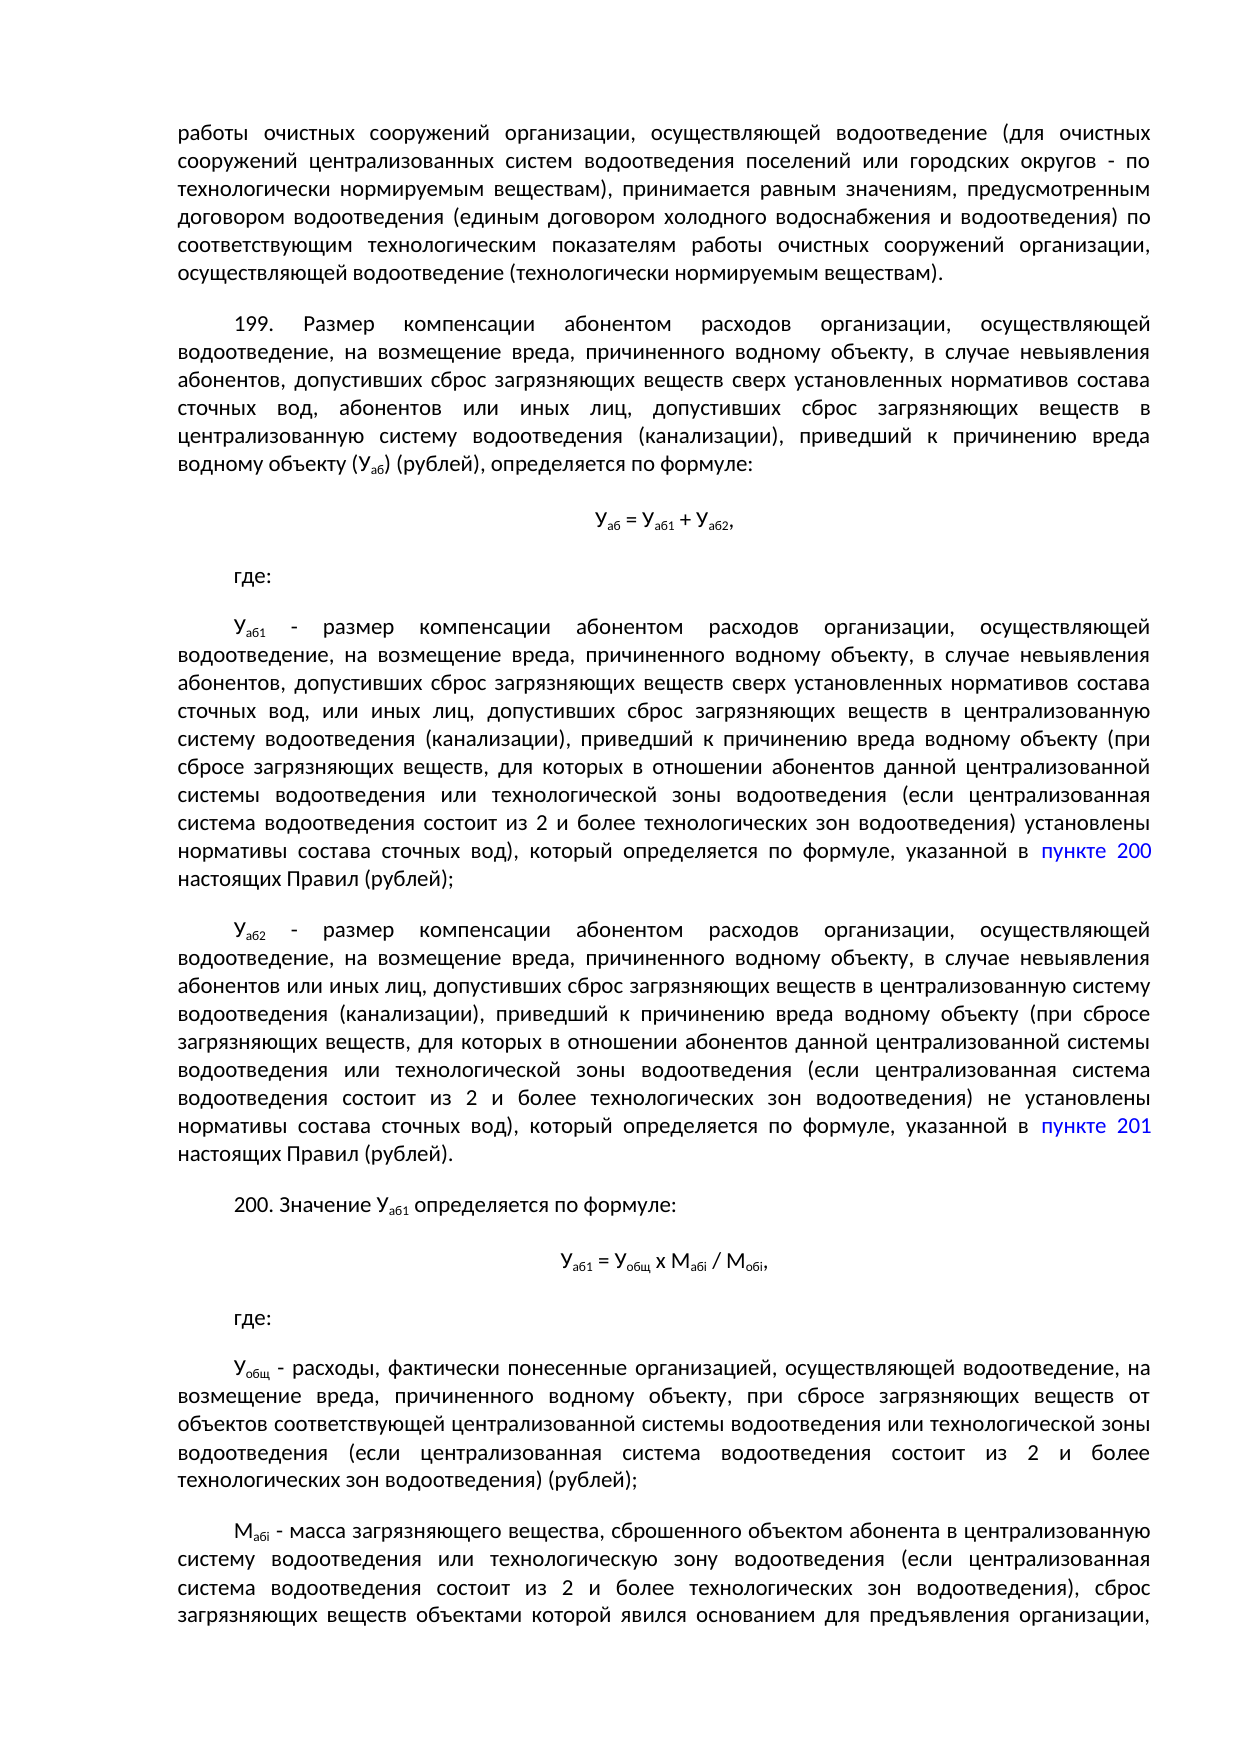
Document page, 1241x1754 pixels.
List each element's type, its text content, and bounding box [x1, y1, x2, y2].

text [177, 1517, 1152, 1629]
text Уаб1 = Уобщ x Mабi / Mобi, [177, 1247, 1152, 1274]
text где: [177, 1303, 1152, 1331]
text Уаб2 - размер компенсации абонентом расходов организации, осуществляющей водоотведение, на возмещение вреда, причиненного водному объекту, в случае невыявления абонентов или иных лиц, допустивших сброс загрязняющих веществ в централизованную систему водоотведения (канализации), приведший к причинению вреда водному объекту (при сбросе загрязняющих веществ, для которых в отношении абонентов данной централизованной системы водоотведения или технологической зоны водоотведения (если централизованная система водоотведения состоит из 2 и более технологических зон водоотведения) не установлены нормативы состава сточных вод), который определяется по формуле, указанной в пункте 201 настоящих Правил (рублей). [177, 915, 1152, 1168]
text где: [177, 561, 1152, 589]
text 200. Значение Уаб1 определяется по формуле: [177, 1191, 1152, 1218]
text 199. Размер компенсации абонентом расходов организации, осуществляющей водоотведение, на возмещение вреда, причиненного водному объекту, в случае невыявления абонентов, допустивших сброс загрязняющих веществ сверх установленных нормативов состава сточных вод, абонентов или иных лиц, допустивших сброс загрязняющих веществ в централизованную систему водоотведения (канализации), приведший к причинению вреда водному объекту (Уаб) (рублей), определяется по формуле: [177, 309, 1152, 477]
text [177, 118, 1152, 286]
text Уаб1 - размер компенсации абонентом расходов организации, осуществляющей водоотведение, на возмещение вреда, причиненного водному объекту, в случае невыявления абонентов, допустивших сброс загрязняющих веществ сверх установленных нормативов состава сточных вод, или иных лиц, допустивших сброс загрязняющих веществ в централизованную систему водоотведения (канализации), приведший к причинению вреда водному объекту (при сбросе загрязняющих веществ, для которых в отношении абонентов данной централизованной системы водоотведения или технологической зоны водоотведения (если централизованная система водоотведения состоит из 2 и более технологических зон водоотведения) установлены нормативы состава сточных вод), который определяется по формуле, указанной в пункте 200 настоящих Правил (рублей); [177, 612, 1152, 892]
text Уобщ - расходы, фактически понесенные организацией, осуществляющей водоотведение, на возмещение вреда, причиненного водному объекту, при сбросе загрязняющих веществ от объектов соответствующей централизованной системы водоотведения или технологической зоны водоотведения (если централизованная система водоотведения состоит из 2 и более технологических зон водоотведения) (рублей); [177, 1353, 1152, 1494]
text Уаб = Уаб1 + Уаб2, [177, 505, 1152, 533]
